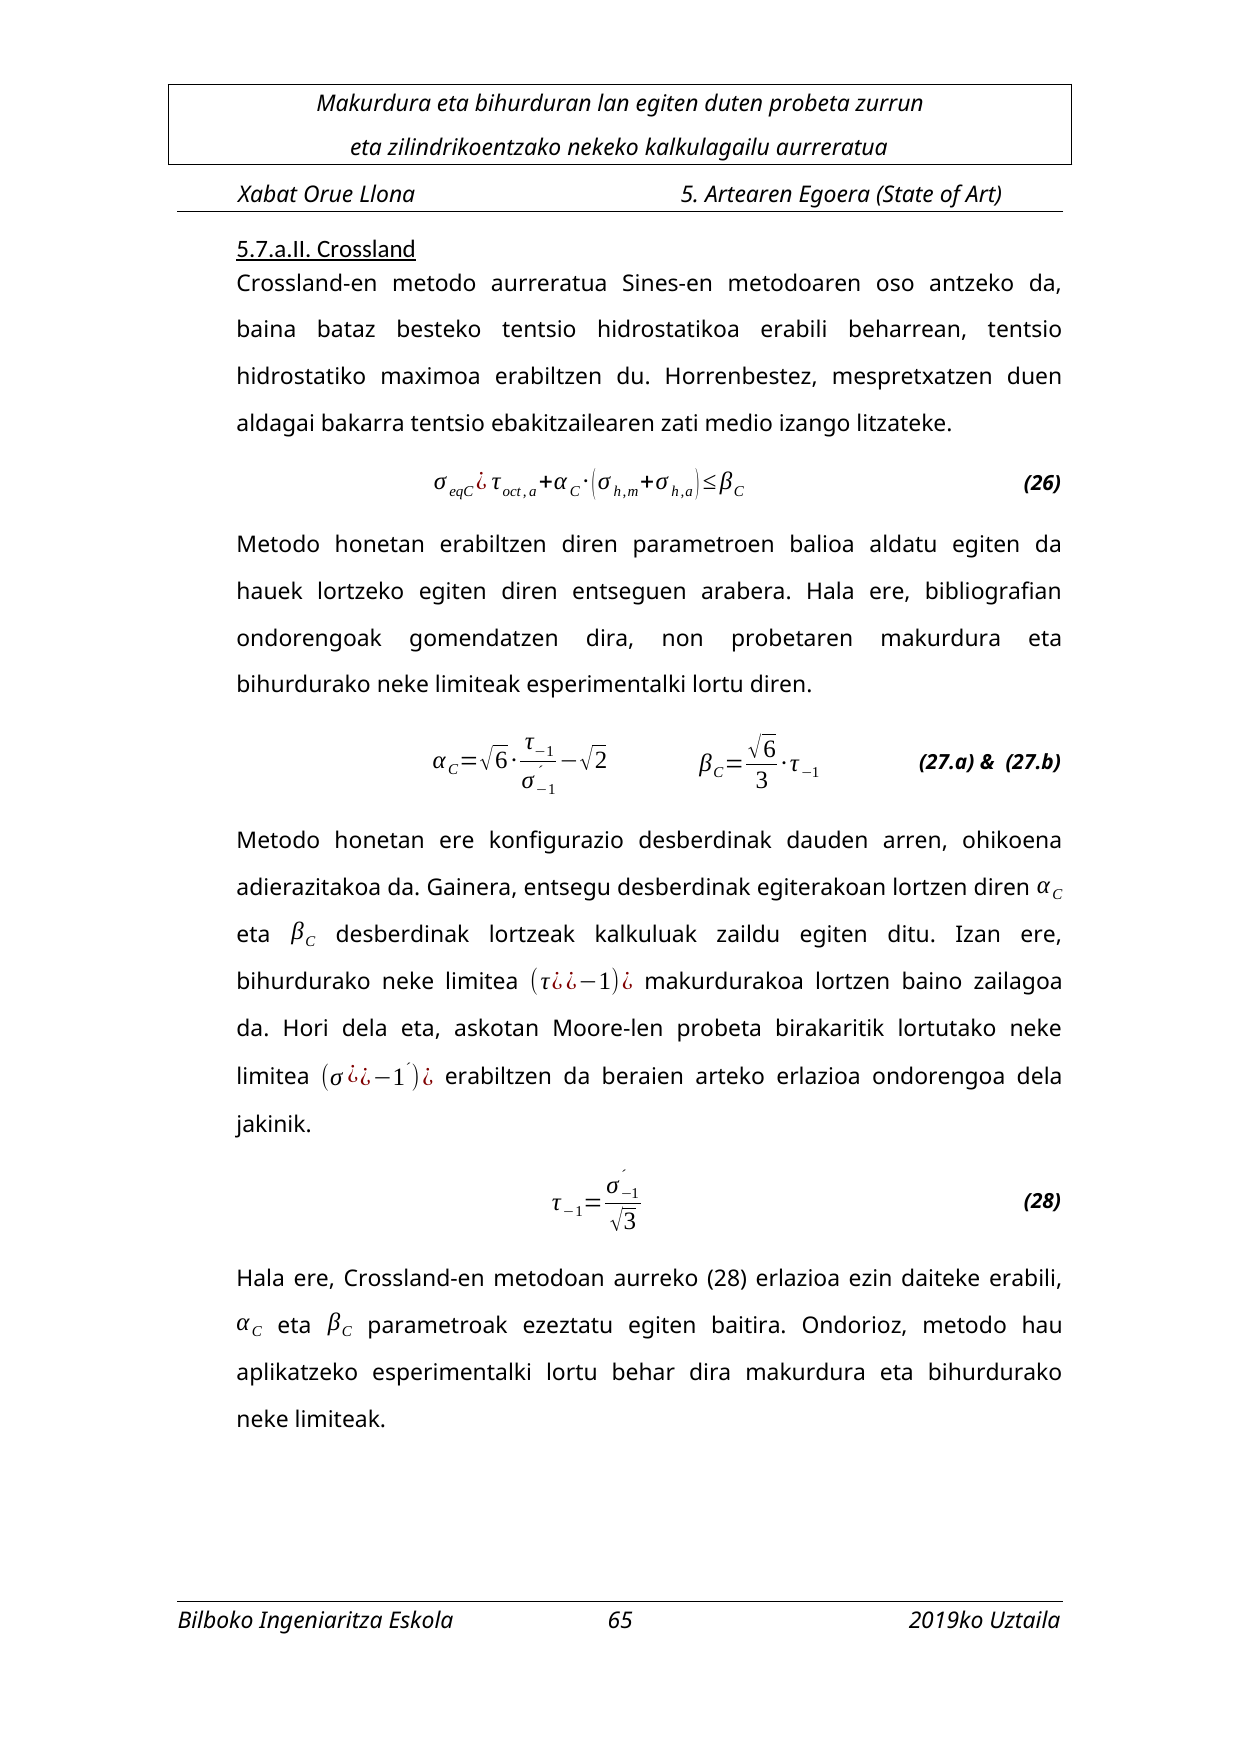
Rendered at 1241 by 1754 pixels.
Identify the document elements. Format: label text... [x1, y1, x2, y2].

text Metodo honetan erabiltzen diren parametroen balioa aldatu egiten da hauek lortzeko egiten diren entseguen arabera. Hala ere, bibliografian ondorengoak gomendatzen dira, non probetaren makurdura eta bihurdurako neke limiteak esperimentalki lortu diren. [236, 528, 1063, 700]
text (28) [295, 1167, 1063, 1235]
subtitle 5.7.a.II. Crossland [236, 233, 1063, 263]
text Crossland-en metodo aurreratua Sines-en metodoaren oso antzeko da, baina bataz besteko tentsio hidrostatikoa erabili beharrean, tentsio hidrostatiko maximoa erabiltzen du. Horrenbestez, mespretxatzen duen aldagai bakarra tentsio ebakitzailearen zati medio izango litzateke. [236, 266, 1063, 438]
text Hala ere, Crossland-en metodoan aurreko (28) erlazioa ezin daiteke erabili, eta parametroak ezeztatu egiten baitira. Ondorioz, metodo hau aplikatzeko esperimentalki lortu behar dira makurdura eta bihurdurako neke limiteak. [236, 1262, 1063, 1434]
text (27.a) & (27.b) [295, 728, 1063, 798]
text (26) [177, 466, 1063, 501]
text Metodo honetan ere konfigurazio desberdinak dauden arren, ohikoena adierazitakoa da. Gainera, entsegu desberdinak egiterakoan lortzen diren eta desberdinak lortzeak kalkuluak zaildu egiten ditu. Izan ere, bihurdurako neke limitea makurdurakoa lortzen baino zailagoa da. Hori dela eta, askotan Moore-len probeta birakaritik lortutako neke limitea erabiltzen da beraien arteko erlazioa ondorengoa dela jakinik. [236, 824, 1063, 1139]
